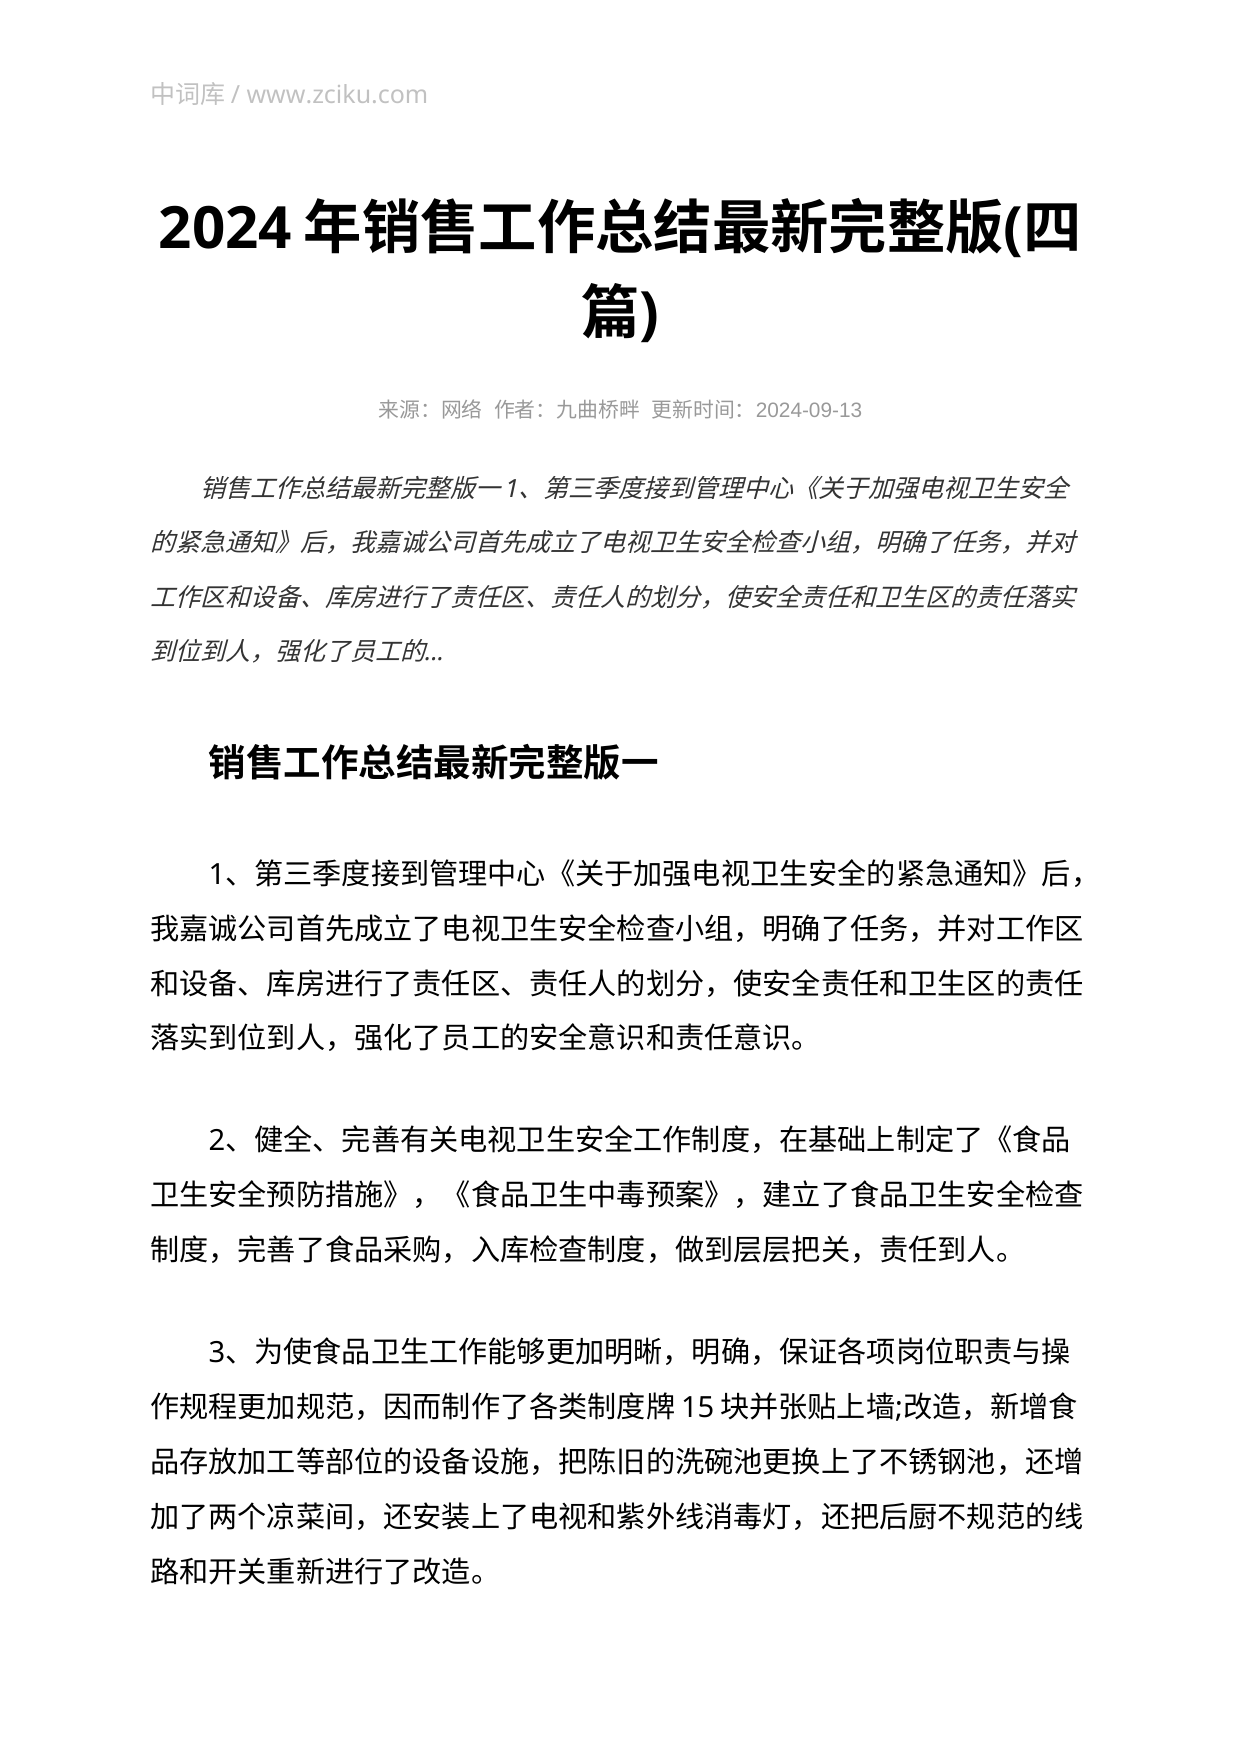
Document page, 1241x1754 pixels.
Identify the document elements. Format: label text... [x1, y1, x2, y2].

text 来源：网络 作者：九曲桥畔 更新时间：2024-09-13 [150, 398, 1090, 422]
text 3、为使食品卫生工作能够更加明晰，明确，保证各项岗位职责与操作规程更加规范，因而制作了各类制度牌15块并张贴上墙;改造，新增食品存放加工等部位的设备设施，把陈旧的洗碗池更换上了不锈钢池，还增加了两个凉菜间，还安装上了电视和紫外线消毒灯，还把后厨不规范的线路和开关重新进行了改造。 [150, 1328, 1090, 1591]
text 销售工作总结最新完整版一1、第三季度接到管理中心《关于加强电视卫生安全的紧急通知》后，我嘉诚公司首先成立了电视卫生安全检查小组，明确了任务，并对工作区和设备、库房进行了责任区、责任人的划分，使安全责任和卫生区的责任落实到位到人，强化了员工的... [150, 468, 1090, 668]
text 2、健全、完善有关电视卫生安全工作制度，在基础上制定了《食品卫生安全预防措施》，《食品卫生中毒预案》，建立了食品卫生安全检查制度，完善了食品采购，入库检查制度，做到层层把关，责任到人。 [150, 1117, 1090, 1269]
text 1、第三季度接到管理中心《关于加强电视卫生安全的紧急通知》后，我嘉诚公司首先成立了电视卫生安全检查小组，明确了任务，并对工作区和设备、库房进行了责任区、责任人的划分，使安全责任和卫生区的责任落实到位到人，强化了员工的安全意识和责任意识。 [150, 850, 1090, 1057]
subtitle 2024年销售工作总结最新完整版(四篇) [150, 181, 1090, 351]
text 销售工作总结最新完整版一 [150, 733, 1090, 787]
